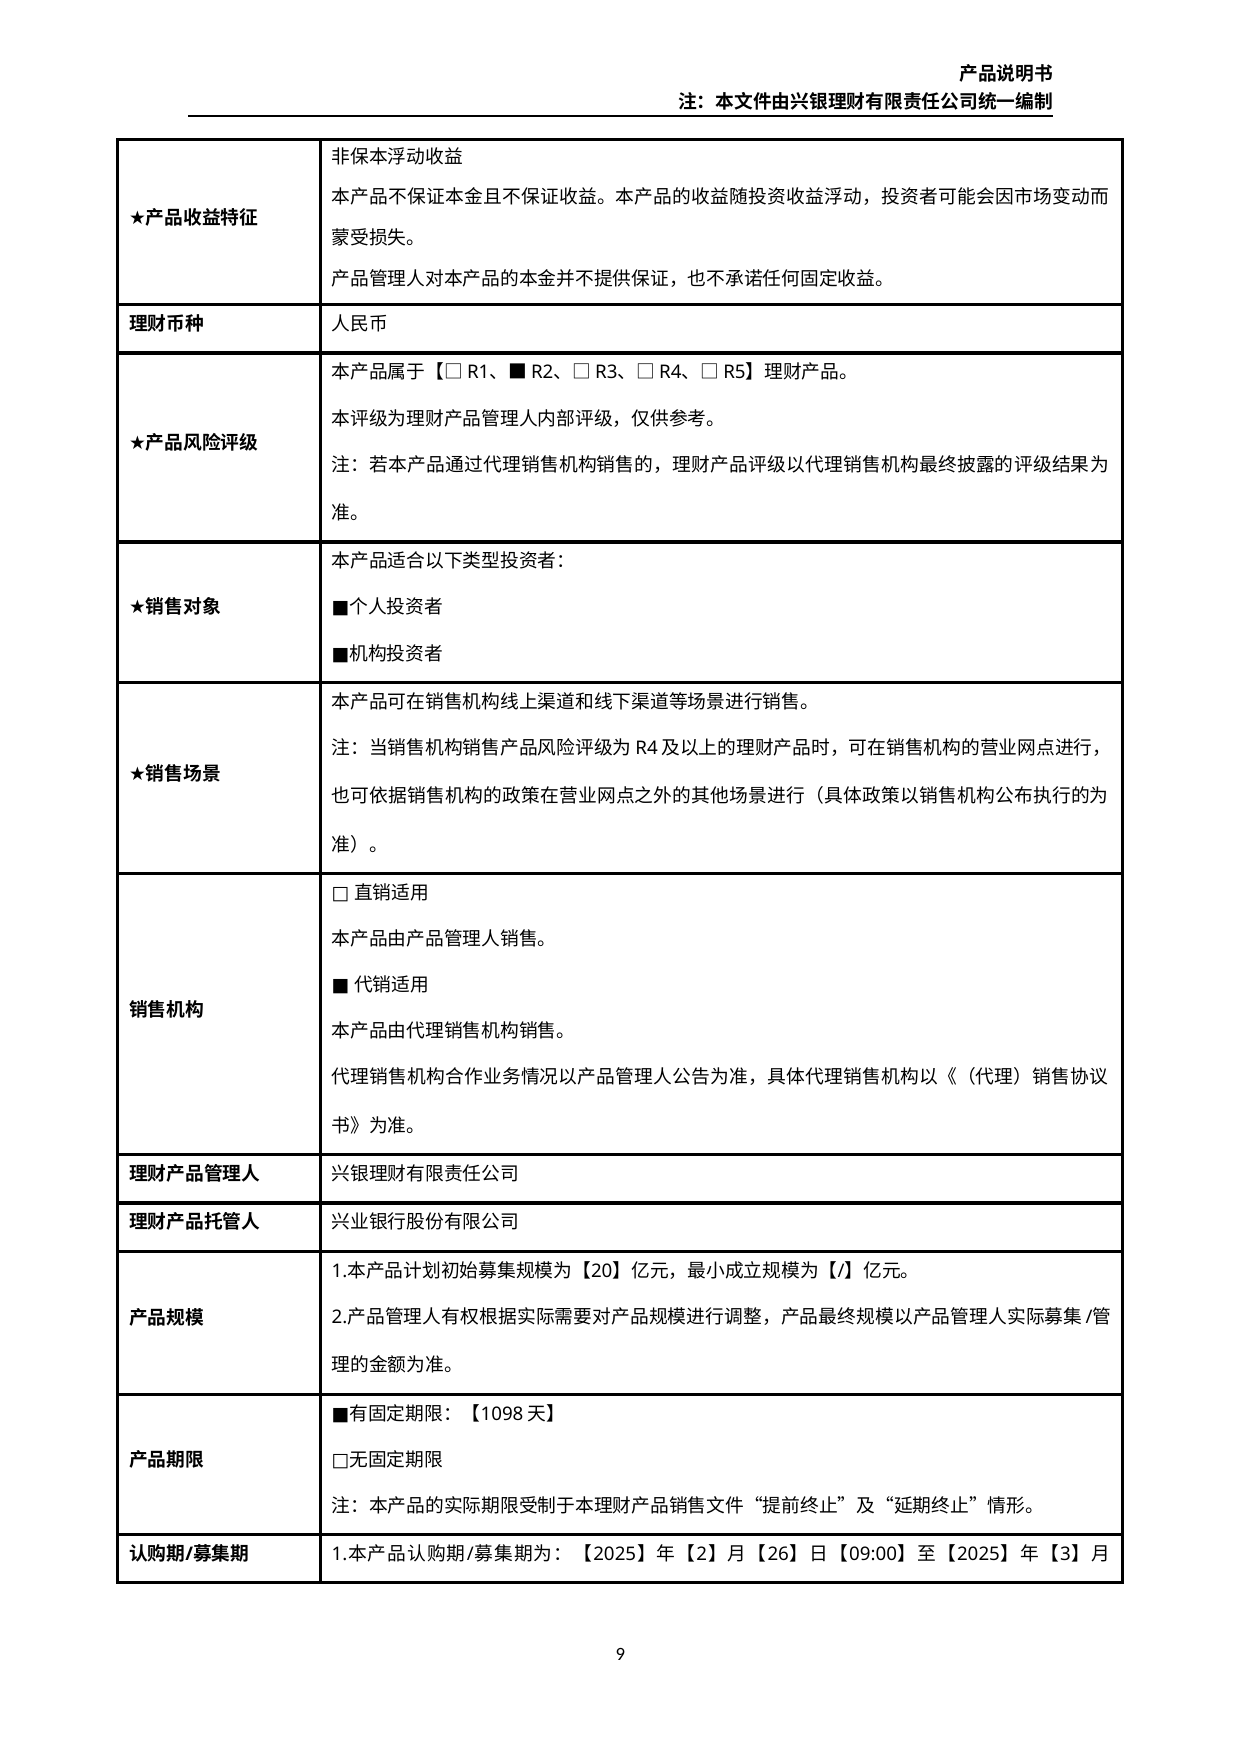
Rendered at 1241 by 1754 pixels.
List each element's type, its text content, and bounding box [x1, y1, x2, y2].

table_cell ★销售对象 [119, 544, 319, 681]
table_cell 兴业银行股份有限公司 [322, 1205, 1121, 1249]
table_cell 兴银理财有限责任公司 [322, 1156, 1121, 1201]
table_cell 本产品属于【□ R1、■ R2、□ R3、□ R4、□ R5】理财产品。 本评级为理财产品管理人内部评级，仅供参考。 注：若本产品通过代理销售机构销售的，理财产品评级以代理销售机构最终披露的评级结果为准。 [322, 355, 1121, 540]
table_cell 1.本产品计划初始募集规模为【20】亿元，最小成立规模为【/】亿元。 2.产品管理人有权根据实际需要对产品规模进行调整，产品最终规模以产品管理人实际募集/管理的金额为准。 [322, 1253, 1121, 1392]
table_cell 销售机构 [119, 875, 319, 1153]
table_cell ★销售场景 [119, 684, 319, 872]
table_cell 理财币种 [119, 306, 319, 351]
table_cell 本产品可在销售机构线上渠道和线下渠道等场景进行销售。 注：当销售机构销售产品风险评级为R4及以上的理财产品时，可在销售机构的营业网点进行，也可依据销售机构的政策在营业网点之外的其他场景进行（具体政策以销售机构公布执行的为准）。 [322, 684, 1121, 872]
table_cell 理财产品管理人 [119, 1156, 319, 1201]
table_cell ■有固定期限：【1098天】 □无固定期限 注：本产品的实际期限受制于本理财产品销售文件“提前终止”及“延期终止”情形。 [322, 1396, 1121, 1533]
table_cell □ 直销适用 本产品由产品管理人销售。 ■ 代销适用 本产品由代理销售机构销售。 代理销售机构合作业务情况以产品管理人公告为准，具体代理销售机构以《（代理）销售协议书》为准。 [322, 875, 1121, 1153]
table_cell ★产品风险评级 [119, 355, 319, 540]
table_cell 非保本浮动收益 本产品不保证本金且不保证收益。本产品的收益随投资收益浮动，投资者可能会因市场变动而蒙受损失。 产品管理人对本产品的本金并不提供保证，也不承诺任何固定收益。 [322, 141, 1121, 303]
table_cell 产品期限 [119, 1396, 319, 1533]
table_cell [322, 1536, 1121, 1581]
table_cell 产品规模 [119, 1253, 319, 1392]
table_cell 本产品适合以下类型投资者： ■个人投资者 ■机构投资者 [322, 544, 1121, 681]
table_cell ★产品收益特征 [119, 141, 319, 303]
table_cell 认购期/募集期 [119, 1536, 319, 1581]
table_cell 理财产品托管人 [119, 1205, 319, 1249]
table_cell 人民币 [322, 306, 1121, 351]
